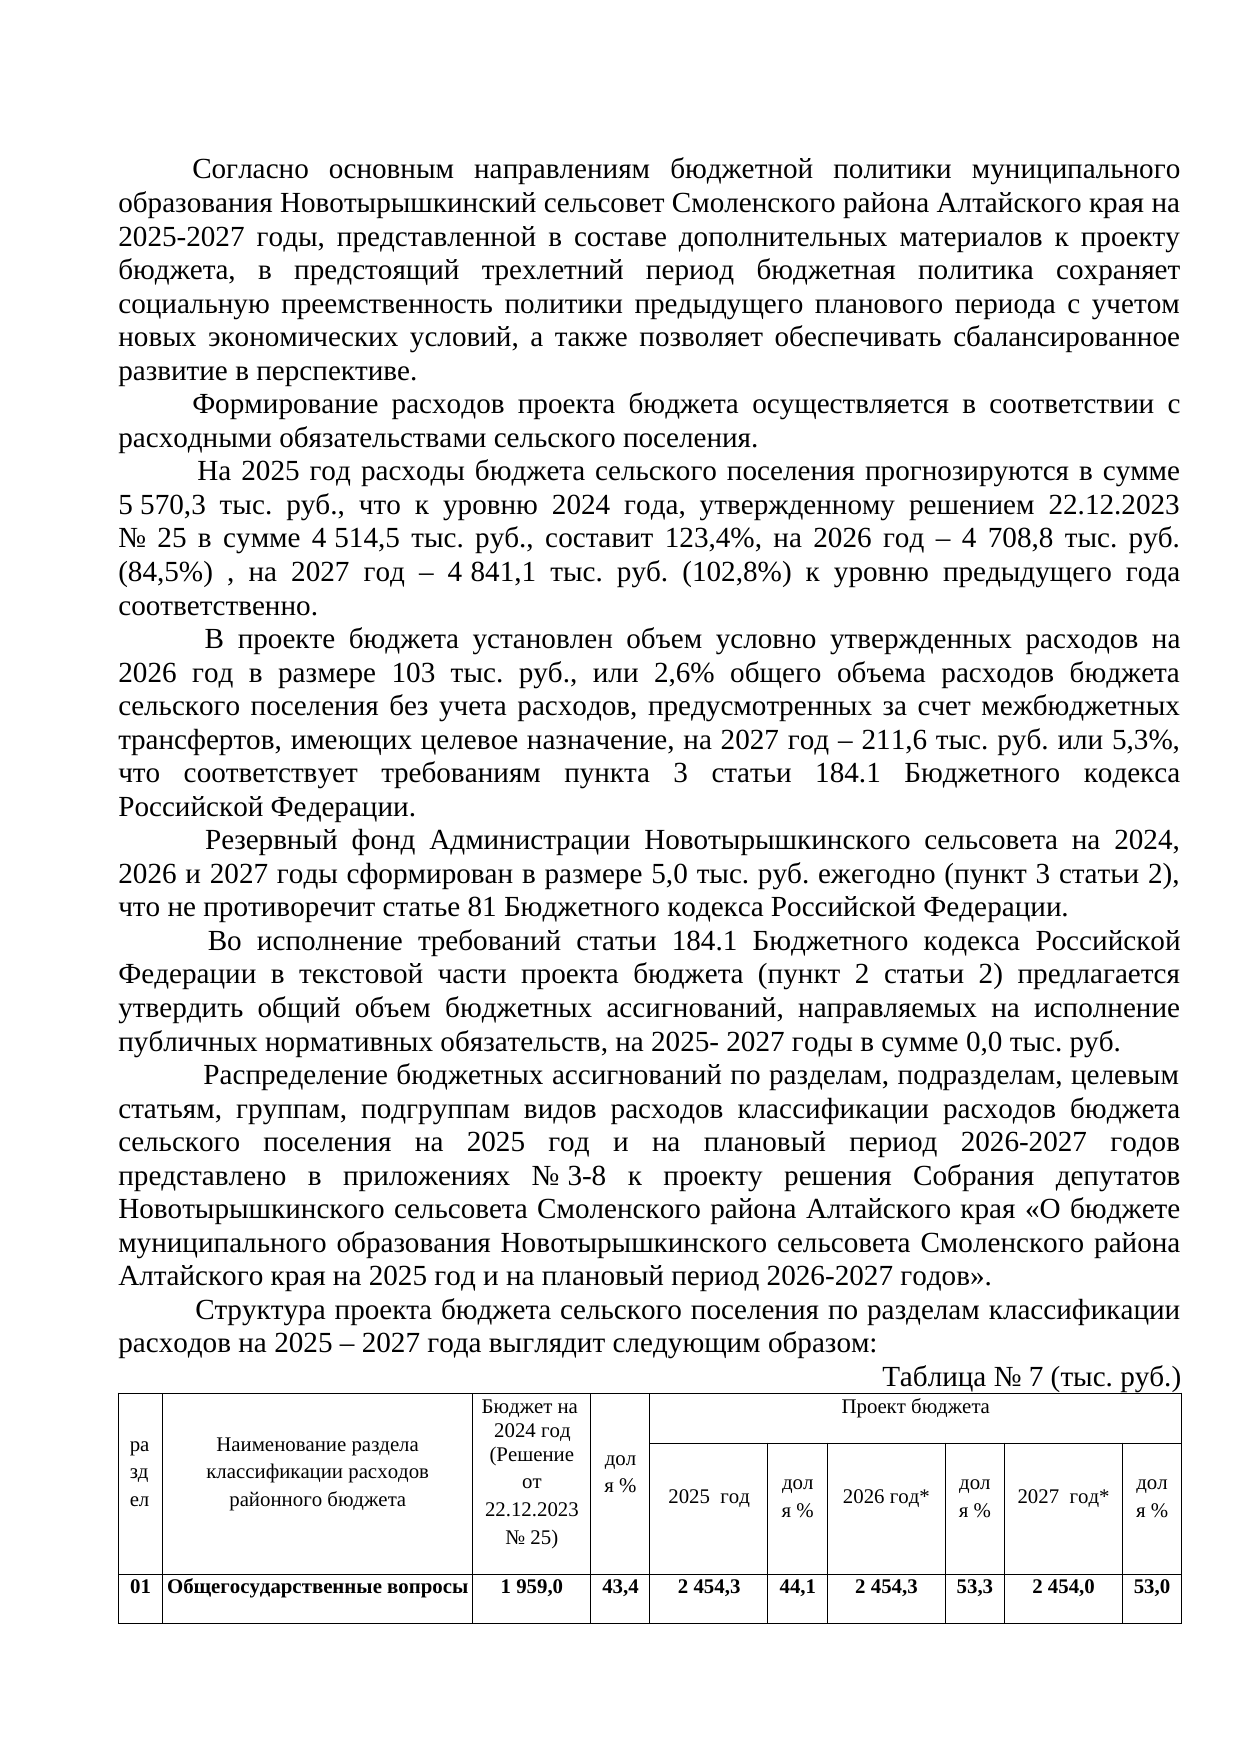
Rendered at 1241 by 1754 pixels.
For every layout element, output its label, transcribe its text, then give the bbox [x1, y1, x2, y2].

table_cell 53,0 [1123, 1575, 1181, 1623]
text Формирование расходов проекта бюджета осуществляется в соответствии с расходными обязательствами сельского поселения. [118, 386, 1181, 453]
text Структура проекта бюджета сельского поселения по разделам классификации расходов на 2025 – 2027 года выглядит следующим образом: [118, 1292, 1181, 1359]
table_cell 2 454,3 [650, 1575, 767, 1623]
table_header доля % [591, 1394, 649, 1573]
text Согласно основным направлениям бюджетной политики муниципального образования Новотырышкинский сельсовет Смоленского района Алтайского края на 2025-2027 годы, представленной в составе дополнительных материалов к проекту бюджета, в предстоящий трехлетний период бюджетная политика сохраняет социальную преемственность политики предыдущего планового периода с учетом новых экономических условий, а также позволяет обеспечивать сбалансированное развитие в перспективе. [118, 152, 1181, 386]
table_cell 44,1 [768, 1575, 827, 1623]
table_cell 01 [119, 1575, 162, 1623]
table_cell доля % [1123, 1444, 1181, 1573]
table_cell 2025 год [650, 1444, 767, 1573]
table_cell 2026 год* [828, 1444, 945, 1573]
table_cell 2 454,3 [828, 1575, 945, 1623]
table_cell 43,4 [591, 1575, 649, 1623]
text В проекте бюджета установлен объем условно утвержденных расходов на 2026 год в размере 103 тыс. руб., или 2,6% общего объема расходов бюджета сельского поселения без учета расходов, предусмотренных за счет межбюджетных трансфертов, имеющих целевое назначение, на 2027 год – 211,6 тыс. руб. или 5,3%, что соответствует требованиям пункта 3 статьи 184.1 Бюджетного кодекса Российской Федерации. [118, 621, 1181, 822]
table_header раздел [119, 1394, 162, 1573]
table_cell 53,3 [946, 1575, 1004, 1623]
text Таблица № 7 (тыс. руб.) [118, 1359, 1181, 1393]
table_cell доля % [768, 1444, 827, 1573]
table_cell доля % [946, 1444, 1004, 1573]
table_cell 2 454,0 [1005, 1575, 1122, 1623]
table_header Проект бюджета [650, 1394, 1181, 1442]
table_cell 1 959,0 [473, 1575, 590, 1623]
table_header Наименование раздела классификации расходов районного бюджета [163, 1394, 472, 1573]
table_cell 2027 год* [1005, 1444, 1122, 1573]
text Во исполнение требований статьи 184.1 Бюджетного кодекса Российской Федерации в текстовой части проекта бюджета (пункт 2 статьи 2) предлагается утвердить общий объем бюджетных ассигнований, направляемых на исполнение публичных нормативных обязательств, на 2025- 2027 годы в сумме 0,0 тыс. руб. [118, 923, 1181, 1057]
table_cell Общегосударственные вопросы [163, 1575, 472, 1623]
text Резервный фонд Администрации Новотырышкинского сельсовета на 2024, 2026 и 2027 годы сформирован в размере 5,0 тыс. руб. ежегодно (пункт 3 статьи 2), что не противоречит статье 81 Бюджетного кодекса Российской Федерации. [118, 822, 1181, 923]
table_header Бюджет на 2024 год (Решение от 22.12.2023 № 25) [473, 1394, 590, 1573]
text Распределение бюджетных ассигнований по разделам, подразделам, целевым статьям, группам, подгруппам видов расходов классификации расходов бюджета сельского поселения на 2025 год и на плановый период 2026-2027 годов представлено в приложениях № 3-8 к проекту решения Собрания депутатов Новотырышкинского сельсовета Смоленского района Алтайского края «О бюджете муниципального образования Новотырышкинского сельсовета Смоленского района Алтайского края на 2025 год и на плановый период 2026-2027 годов». [118, 1057, 1181, 1292]
text На 2025 год расходы бюджета сельского поселения прогнозируются в сумме 5 570,3 тыс. руб., что к уровню 2024 года, утвержденному решением 22.12.2023 № 25 в сумме 4 514,5 тыс. руб., составит 123,4%, на 2026 год – 4 708,8 тыс. руб. (84,5%) , на 2027 год – 4 841,1 тыс. руб. (102,8%) к уровню предыдущего года соответственно. [118, 453, 1181, 621]
